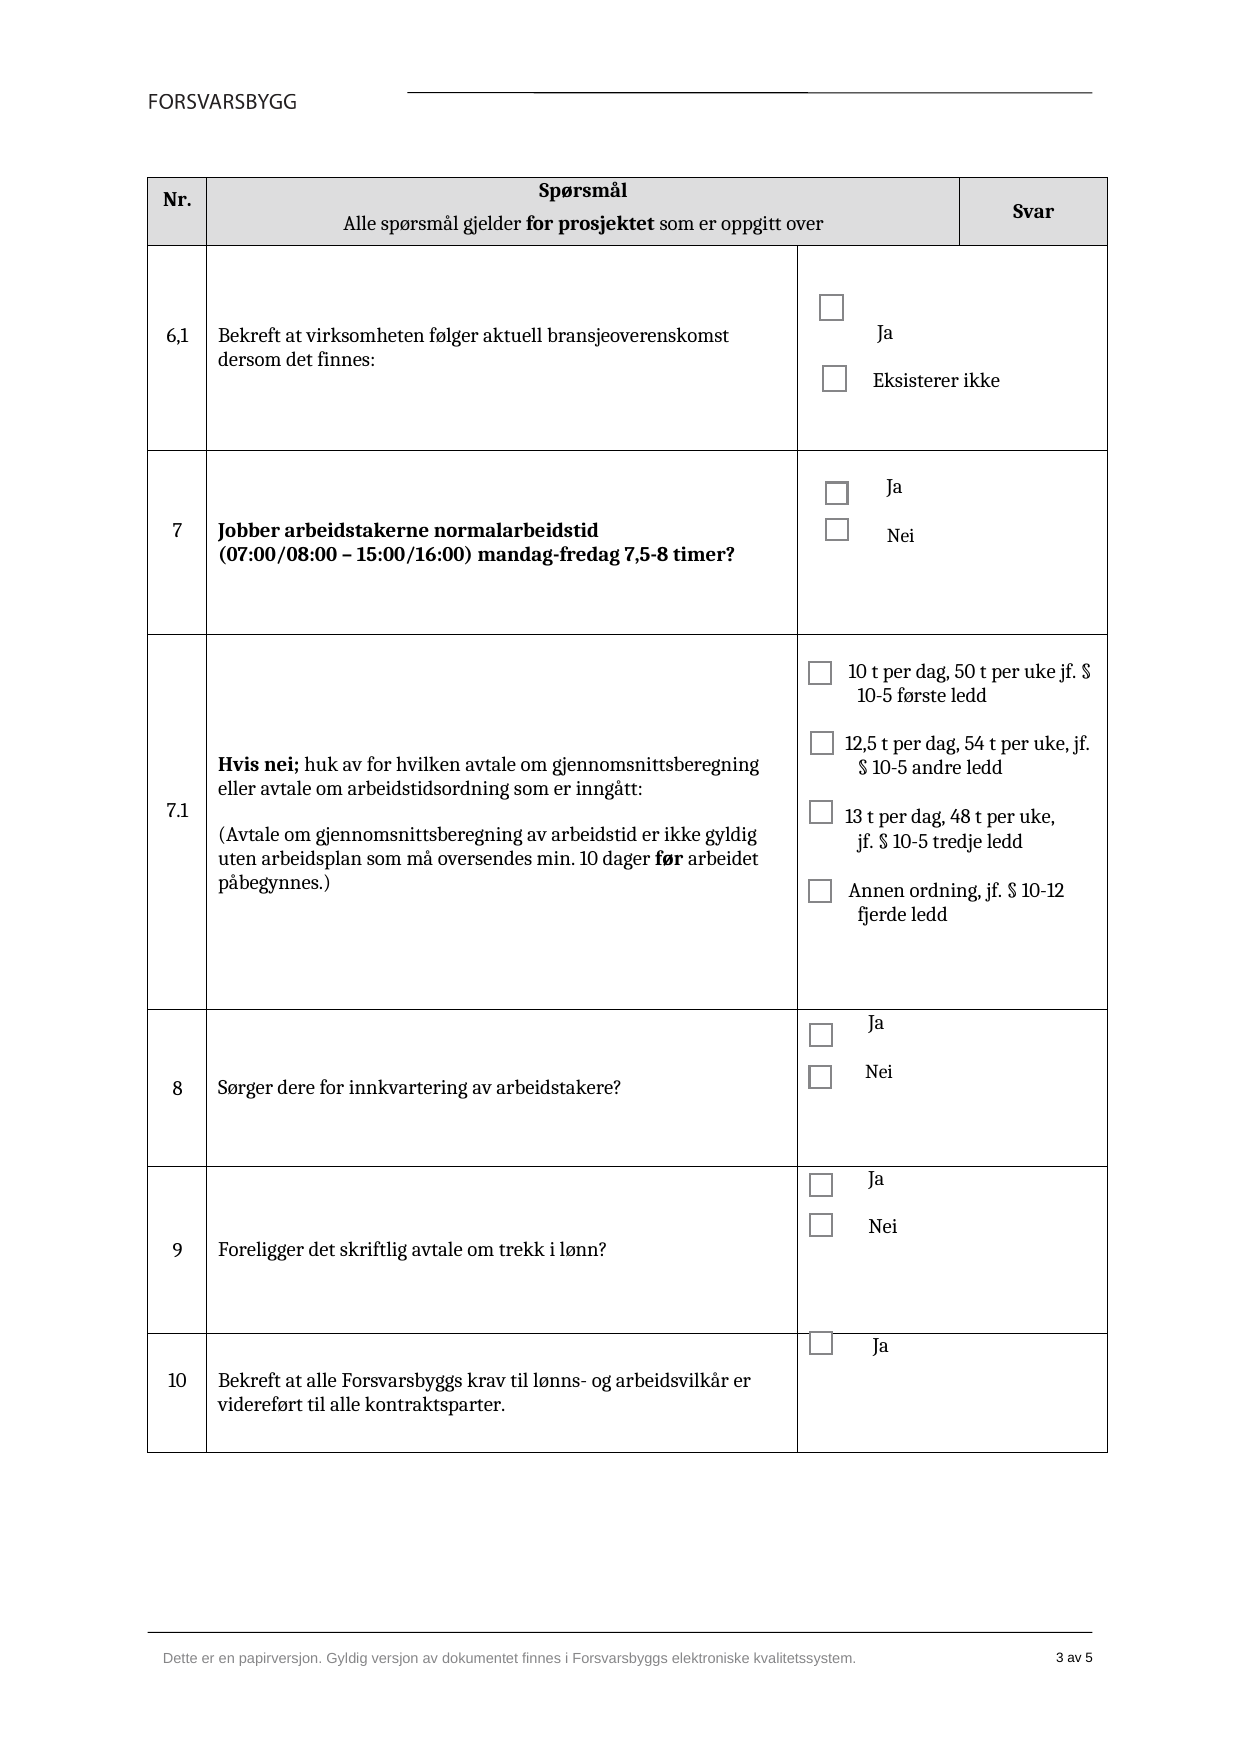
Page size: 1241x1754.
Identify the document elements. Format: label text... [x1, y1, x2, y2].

table_cell 10 t per dag, 50 t per uke jf. § 10-5 første ledd 12,5 t per dag, 54 t per uke, jf. § 10-5 andre ledd 13 t per dag, 48 t per uke, jf. § 10-5 tredje ledd Annen ordning, jf. § 10-12 fjerde ledd [798, 635, 1107, 1009]
table_cell Jobber arbeidstakerne normalarbeidstid (07:00/08:00 – 15:00/16:00) mandag-fredag 7,5-8 timer? [207, 451, 797, 634]
picture [0, 0, 296, 109]
table_cell Ja [798, 1334, 1107, 1452]
table_cell 8 [148, 1010, 206, 1166]
table_header Svar [960, 178, 1107, 245]
table_cell 7.1 [148, 635, 206, 1009]
table_header Spørsmål Alle spørsmål gjelder for prosjektet som er oppgitt over [207, 178, 959, 245]
table_cell Foreligger det skriftlig avtale om trekk i lønn? [207, 1167, 797, 1333]
table_cell Bekreft at virksomheten følger aktuell bransjeoverenskomst dersom det finnes: [207, 246, 797, 450]
table_cell Sørger dere for innkvartering av arbeidstakere? [207, 1010, 797, 1166]
table_cell Ja Nei [798, 1010, 1107, 1166]
table_cell 9 [148, 1167, 206, 1333]
table_header Nr. [148, 178, 206, 245]
table_cell Hvis nei; huk av for hvilken avtale om gjennomsnittsberegning eller avtale om arbeidstidsordning som er inngått: (Avtale om gjennomsnittsberegning av arbeidstid er ikke gyldig uten arbeidsplan som må oversendes min. 10 dager før arbeidet påbegynnes.) [207, 635, 797, 1009]
table_cell Bekreft at alle Forsvarsbyggs krav til lønns- og arbeidsvilkår er videreført til alle kontraktsparter. [207, 1334, 797, 1452]
table_cell 7 [148, 451, 206, 634]
table_cell Ja Nei [798, 451, 1107, 634]
table_cell 6,1 [148, 246, 206, 450]
table_cell Ja Nei [798, 1167, 1107, 1333]
table_cell 10 [148, 1334, 206, 1452]
table_cell Ja Eksisterer ikke [798, 246, 1107, 450]
